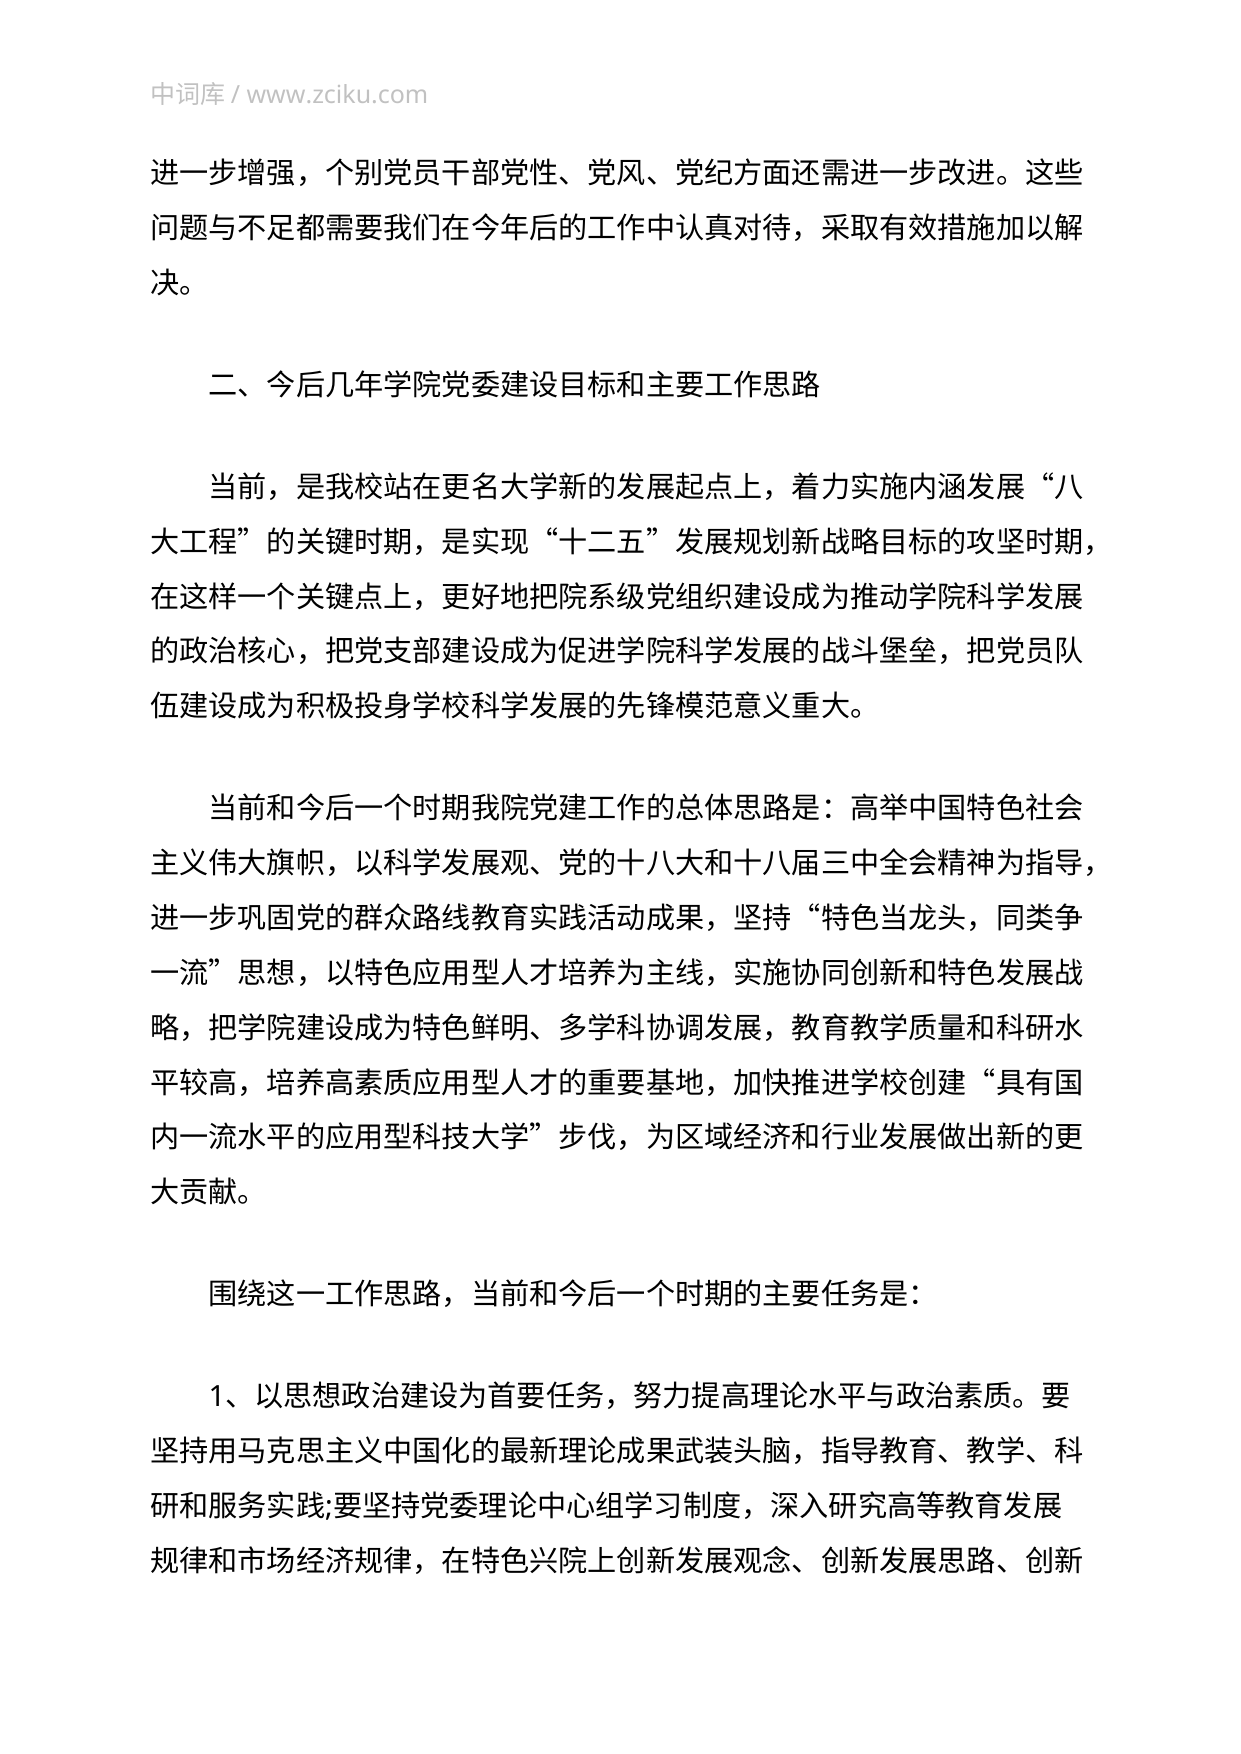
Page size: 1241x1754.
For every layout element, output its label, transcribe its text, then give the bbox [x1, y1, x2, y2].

text 当前，是我校站在更名大学新的发展起点上，着力实施内涵发展“八大工程”的关键时期，是实现“十二五”发展规划新战略目标的攻坚时期，在这样一个关键点上，更好地把院系级党组织建设成为推动学院科学发展的政治核心，把党支部建设成为促进学院科学发展的战斗堡垒，把党员队伍建设成为积极投身学校科学发展的先锋模范意义重大。 [150, 463, 1090, 725]
text 当前和今后一个时期我院党建工作的总体思路是：高举中国特色社会主义伟大旗帜，以科学发展观、党的十八大和十八届三中全会精神为指导，进一步巩固党的群众路线教育实践活动成果，坚持“特色当龙头，同类争一流”思想，以特色应用型人才培养为主线，实施协同创新和特色发展战略，把学院建设成为特色鲜明、多学科协调发展，教育教学质量和科研水平较高，培养高素质应用型人才的重要基地，加快推进学校创建“具有国内一流水平的应用型科技大学”步伐，为区域经济和行业发展做出新的更大贡献。 [150, 785, 1090, 1211]
text 围绕这一工作思路，当前和今后一个时期的主要任务是： [150, 1271, 1090, 1313]
text 二、今后几年学院党委建设目标和主要工作思路 [150, 362, 1090, 404]
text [150, 1372, 1090, 1580]
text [150, 150, 1090, 302]
